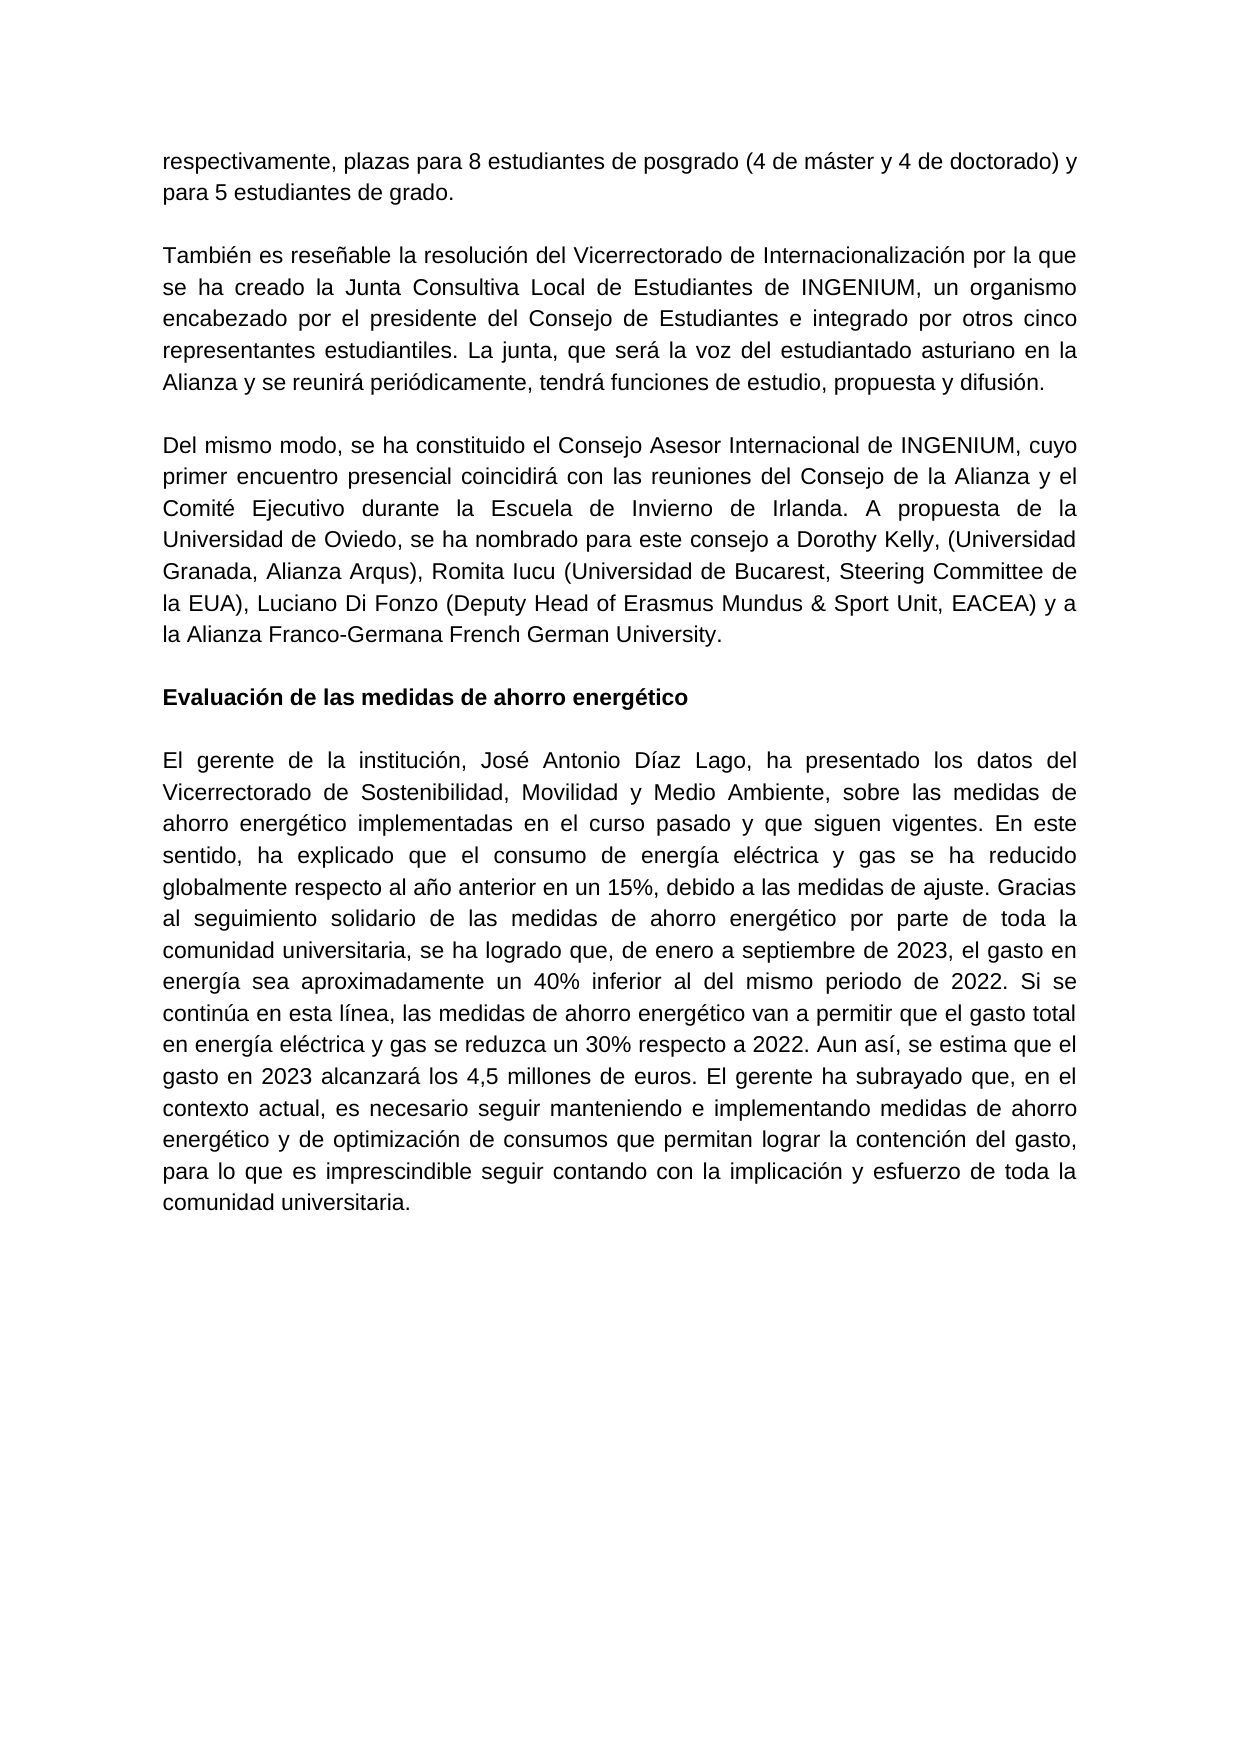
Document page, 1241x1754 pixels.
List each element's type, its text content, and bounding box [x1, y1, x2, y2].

text También es reseñable la resolución del Vicerrectorado de Internacionalización por la que se ha creado la Junta Consultiva Local de Estudiantes de INGENIUM, un organismo encabezado por el presidente del Consejo de Estudiantes e integrado por otros cinco representantes estudiantiles. La junta, que será la voz del estudiantado asturiano en la Alianza y se reunirá periódicamente, tendrá funciones de estudio, propuesta y difusión. [162, 242, 1078, 395]
text Del mismo modo, se ha constituido el Consejo Asesor Internacional de INGENIUM, cuyo primer encuentro presencial coincidirá con las reuniones del Consejo de la Alianza y el Comité Ejecutivo durante la Escuela de Invierno de Irlanda. A propuesta de la Universidad de Oviedo, se ha nombrado para este consejo a Dorothy Kelly, (Universidad Granada, Alianza Arqus), Romita Iucu (Universidad de Bucarest, Steering Committee de la EUA), Luciano Di Fonzo (Deputy Head of Erasmus Mundus & Sport Unit, EACEA) y a la Alianza Franco-Germana French German University. [162, 432, 1078, 647]
text El gerente de la institución, José Antonio Díaz Lago, ha presentado los datos del Vicerrectorado de Sostenibilidad, Movilidad y Medio Ambiente, sobre las medidas de ahorro energético implementadas en el curso pasado y que siguen vigentes. En este sentido, ha explicado que el consumo de energía eléctrica y gas se ha reducido globalmente respecto al año anterior en un 15%, debido a las medidas de ajuste. Gracias al seguimiento solidario de las medidas de ahorro energético por parte de toda la comunidad universitaria, se ha logrado que, de enero a septiembre de 2023, el gasto en energía sea aproximadamente un 40% inferior al del mismo periodo de 2022. Si se continúa en esta línea, las medidas de ahorro energético van a permitir que el gasto total en energía eléctrica y gas se reduzca un 30% respecto a 2022. Aun así, se estima que el gasto en 2023 alcanzará los 4,5 millones de euros. El gerente ha subrayado que, en el contexto actual, es necesario seguir manteniendo e implementando medidas de ahorro energético y de optimización de consumos que permitan lograr la contención del gasto, para lo que es imprescindible seguir contando con la implicación y esfuerzo de toda la comunidad universitaria. [162, 747, 1078, 1216]
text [162, 148, 1078, 206]
text Evaluación de las medidas de ahorro energético [162, 684, 1078, 711]
